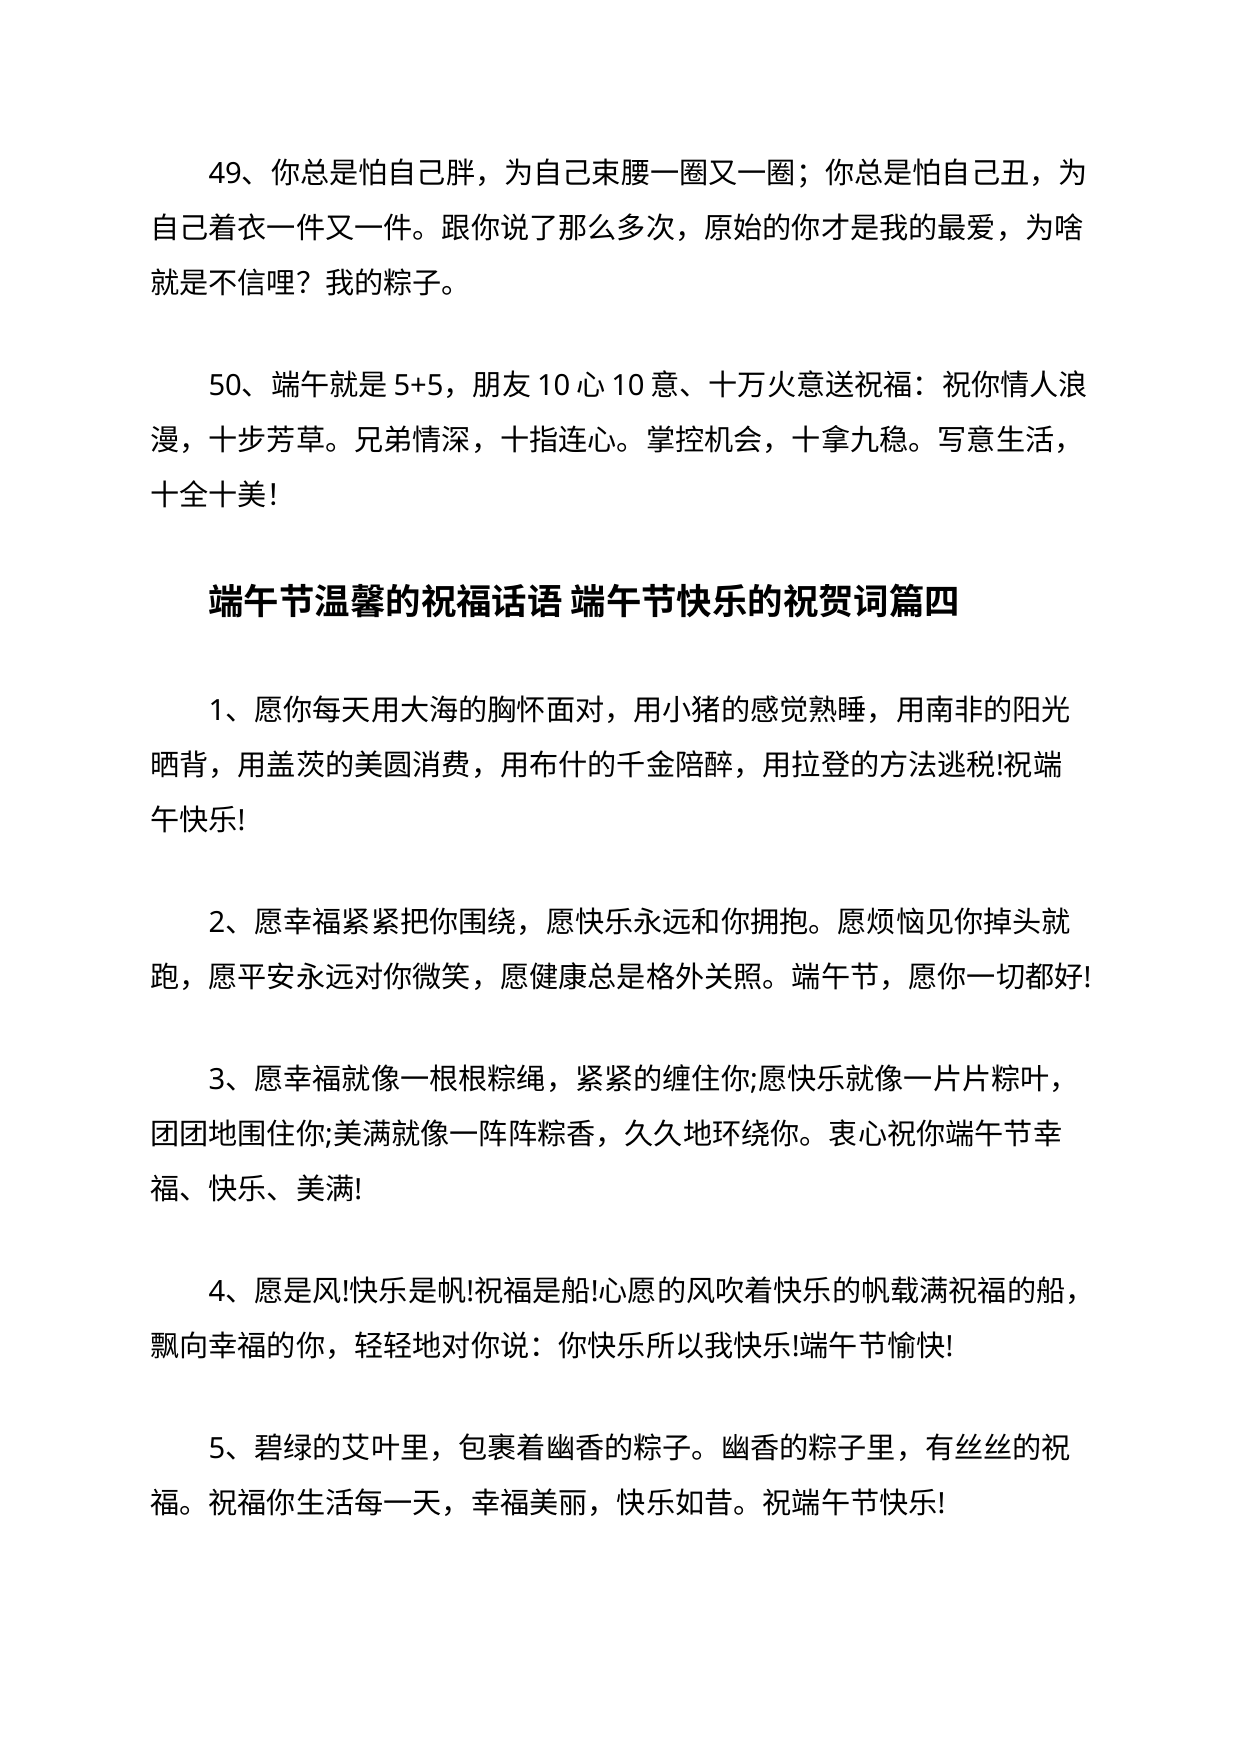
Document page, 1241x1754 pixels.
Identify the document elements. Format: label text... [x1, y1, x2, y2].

text 5、碧绿的艾叶里，包裹着幽香的粽子。幽香的粽子里，有丝丝的祝福。祝福你生活每一天，幸福美丽，快乐如昔。祝端午节快乐! [150, 1425, 1090, 1522]
text 端午节温馨的祝福话语 端午节快乐的祝贺词篇四 [150, 573, 1090, 624]
text 2、愿幸福紧紧把你围绕，愿快乐永远和你拥抱。愿烦恼见你掉头就跑，愿平安永远对你微笑，愿健康总是格外关照。端午节，愿你一切都好! [150, 899, 1090, 996]
text 49、你总是怕自己胖，为自己束腰一圈又一圈；你总是怕自己丑，为自己着衣一件又一件。跟你说了那么多次，原始的你才是我的最爱，为啥就是不信哩？我的粽子。 [150, 150, 1090, 302]
text 1、愿你每天用大海的胸怀面对，用小猪的感觉熟睡，用南非的阳光晒背，用盖茨的美圆消费，用布什的千金陪醉，用拉登的方法逃税!祝端午快乐! [150, 687, 1090, 839]
text 50、端午就是5+5，朋友10心10意、十万火意送祝福：祝你情人浪漫，十步芳草。兄弟情深，十指连心。掌控机会，十拿九稳。写意生活，十全十美！ [150, 362, 1090, 514]
text 4、愿是风!快乐是帆!祝福是船!心愿的风吹着快乐的帆载满祝福的船，飘向幸福的你，轻轻地对你说：你快乐所以我快乐!端午节愉快! [150, 1268, 1090, 1365]
text 3、愿幸福就像一根根粽绳，紧紧的缠住你;愿快乐就像一片片粽叶，团团地围住你;美满就像一阵阵粽香，久久地环绕你。衷心祝你端午节幸福、快乐、美满! [150, 1056, 1090, 1208]
